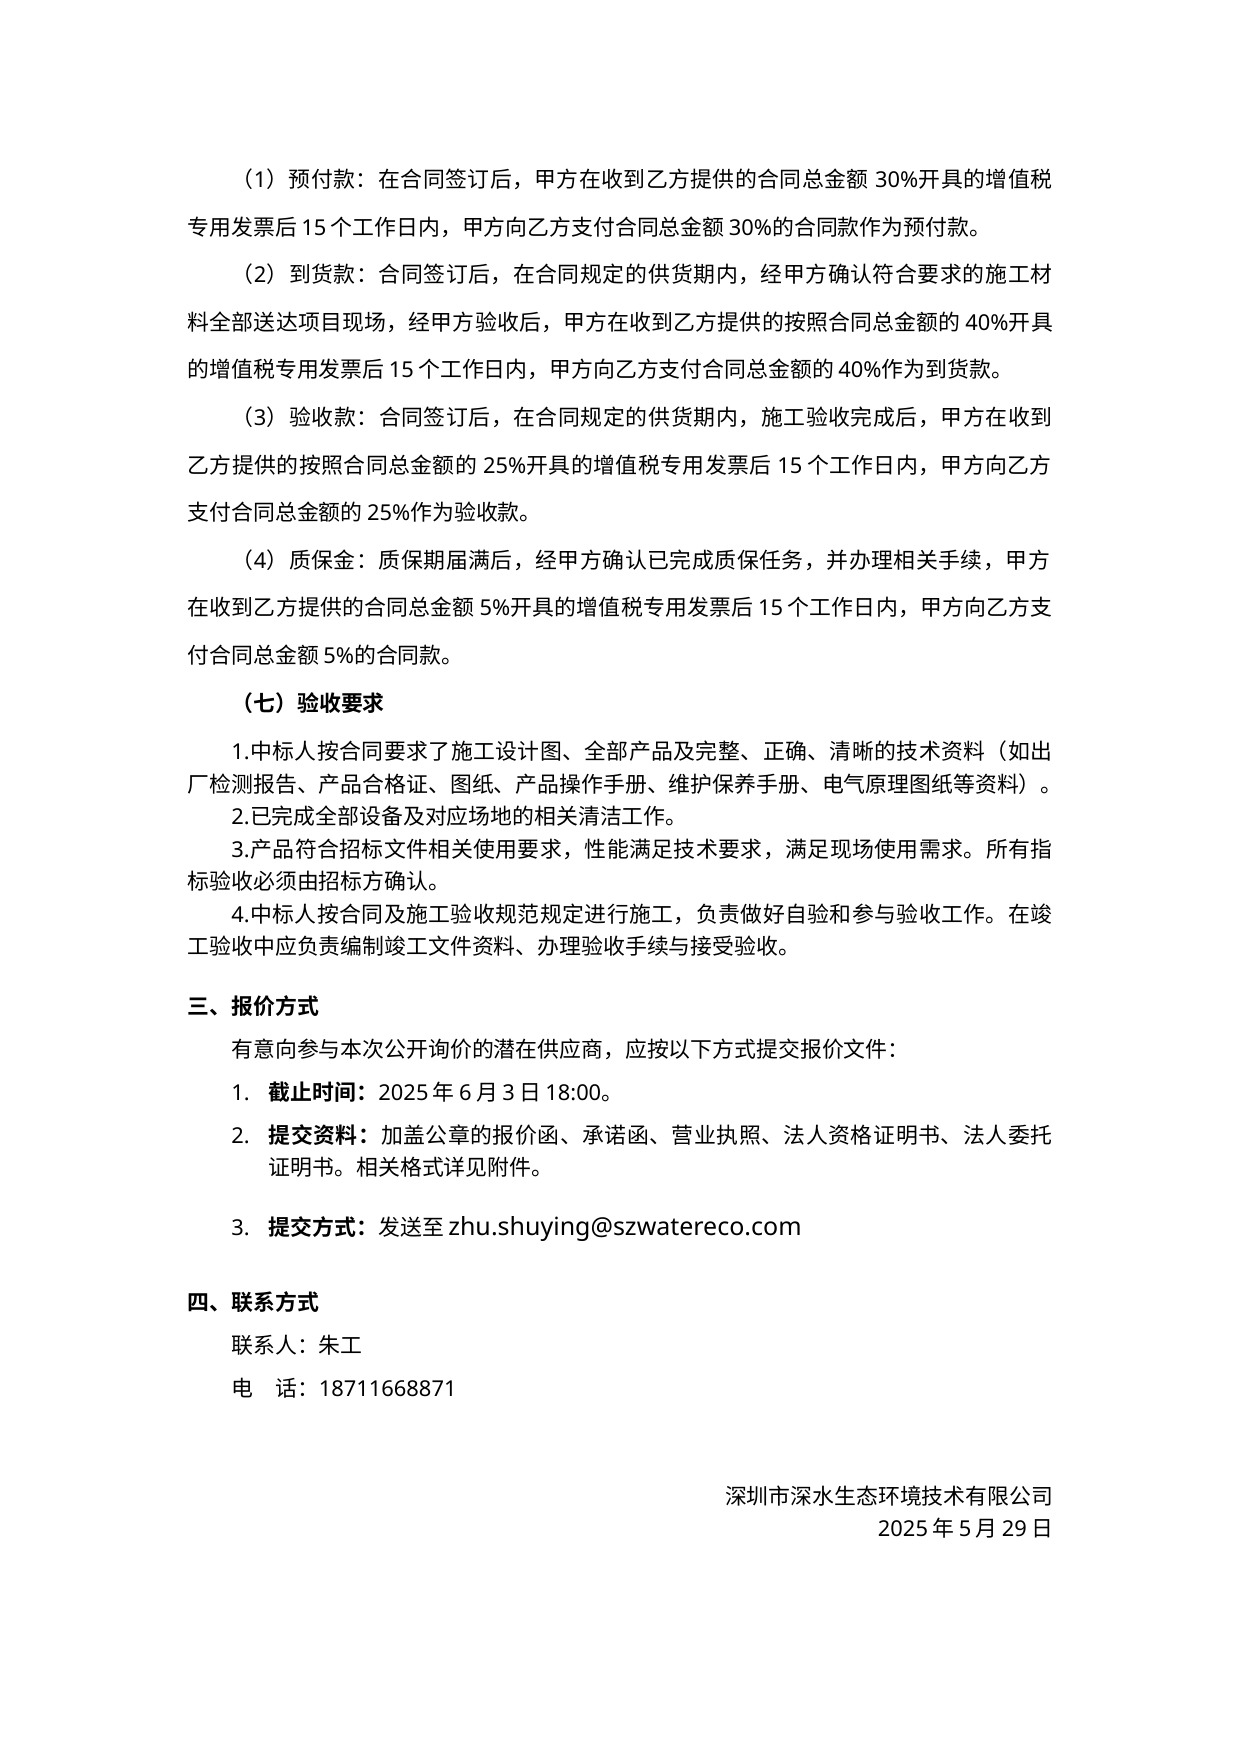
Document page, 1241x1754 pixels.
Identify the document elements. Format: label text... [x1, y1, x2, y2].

text 2.已完成全部设备及对应场地的相关清洁工作。 [187, 799, 1053, 831]
list 提交资料：加盖公章的报价函、承诺函、营业执照、法人资格证明书、法人委托证明书。相关格式详见附件。 [231, 1117, 1053, 1182]
text 有意向参与本次公开询价的潜在供应商，应按以下方式提交报价文件： [187, 1031, 1053, 1064]
text 2025年5月29日 [187, 1511, 1053, 1543]
text （3）验收款：合同签订后，在合同规定的供货期内，施工验收完成后，甲方在收到乙方提供的按照合同总金额的25%开具的增值税专用发票后15个工作日内，甲方向乙方支付合同总金额的25%作为验收款。 [187, 400, 1053, 527]
text 联系人：朱工 [187, 1328, 1053, 1360]
text 3.产品符合招标文件相关使用要求，性能满足技术要求，满足现场使用需求。所有指标验收必须由招标方确认。 [187, 831, 1053, 896]
text （2）到货款：合同签订后，在合同规定的供货期内，经甲方确认符合要求的施工材料全部送达项目现场，经甲方验收后，甲方在收到乙方提供的按照合同总金额的40%开具的增值税专用发票后15个工作日内，甲方向乙方支付合同总金额的40%作为到货款。 [187, 257, 1053, 384]
text 深圳市深水生态环境技术有限公司 [187, 1478, 1053, 1511]
list 提交方式：发送至zhu.shuying@szwatereco.com [231, 1193, 1053, 1258]
text 4.中标人按合同及施工验收规范规定进行施工，负责做好自验和参与验收工作。在竣工验收中应负责编制竣工文件资料、办理验收手续与接受验收。 [187, 896, 1053, 961]
list 截止时间：2025年6月3日18:00。 [231, 1074, 1053, 1107]
text 电 话：18711668871 [187, 1371, 1053, 1403]
text （4）质保金：质保期届满后，经甲方确认已完成质保任务，并办理相关手续，甲方在收到乙方提供的合同总金额5%开具的增值税专用发票后15个工作日内，甲方向乙方支付合同总金额5%的合同款。 [187, 543, 1053, 670]
text （1）预付款：在合同签订后，甲方在收到乙方提供的合同总金额30%开具的增值税专用发票后15个工作日内，甲方向乙方支付合同总金额30%的合同款作为预付款。 [187, 162, 1053, 241]
text 1.中标人按合同要求了施工设计图、全部产品及完整、正确、清晰的技术资料（如出厂检测报告、产品合格证、图纸、产品操作手册、维护保养手册、电气原理图纸等资料）。 [187, 734, 1053, 799]
list 验收要求 [187, 686, 1053, 718]
text 三、报价方式 [187, 988, 1053, 1021]
text 四、联系方式 [187, 1285, 1053, 1317]
